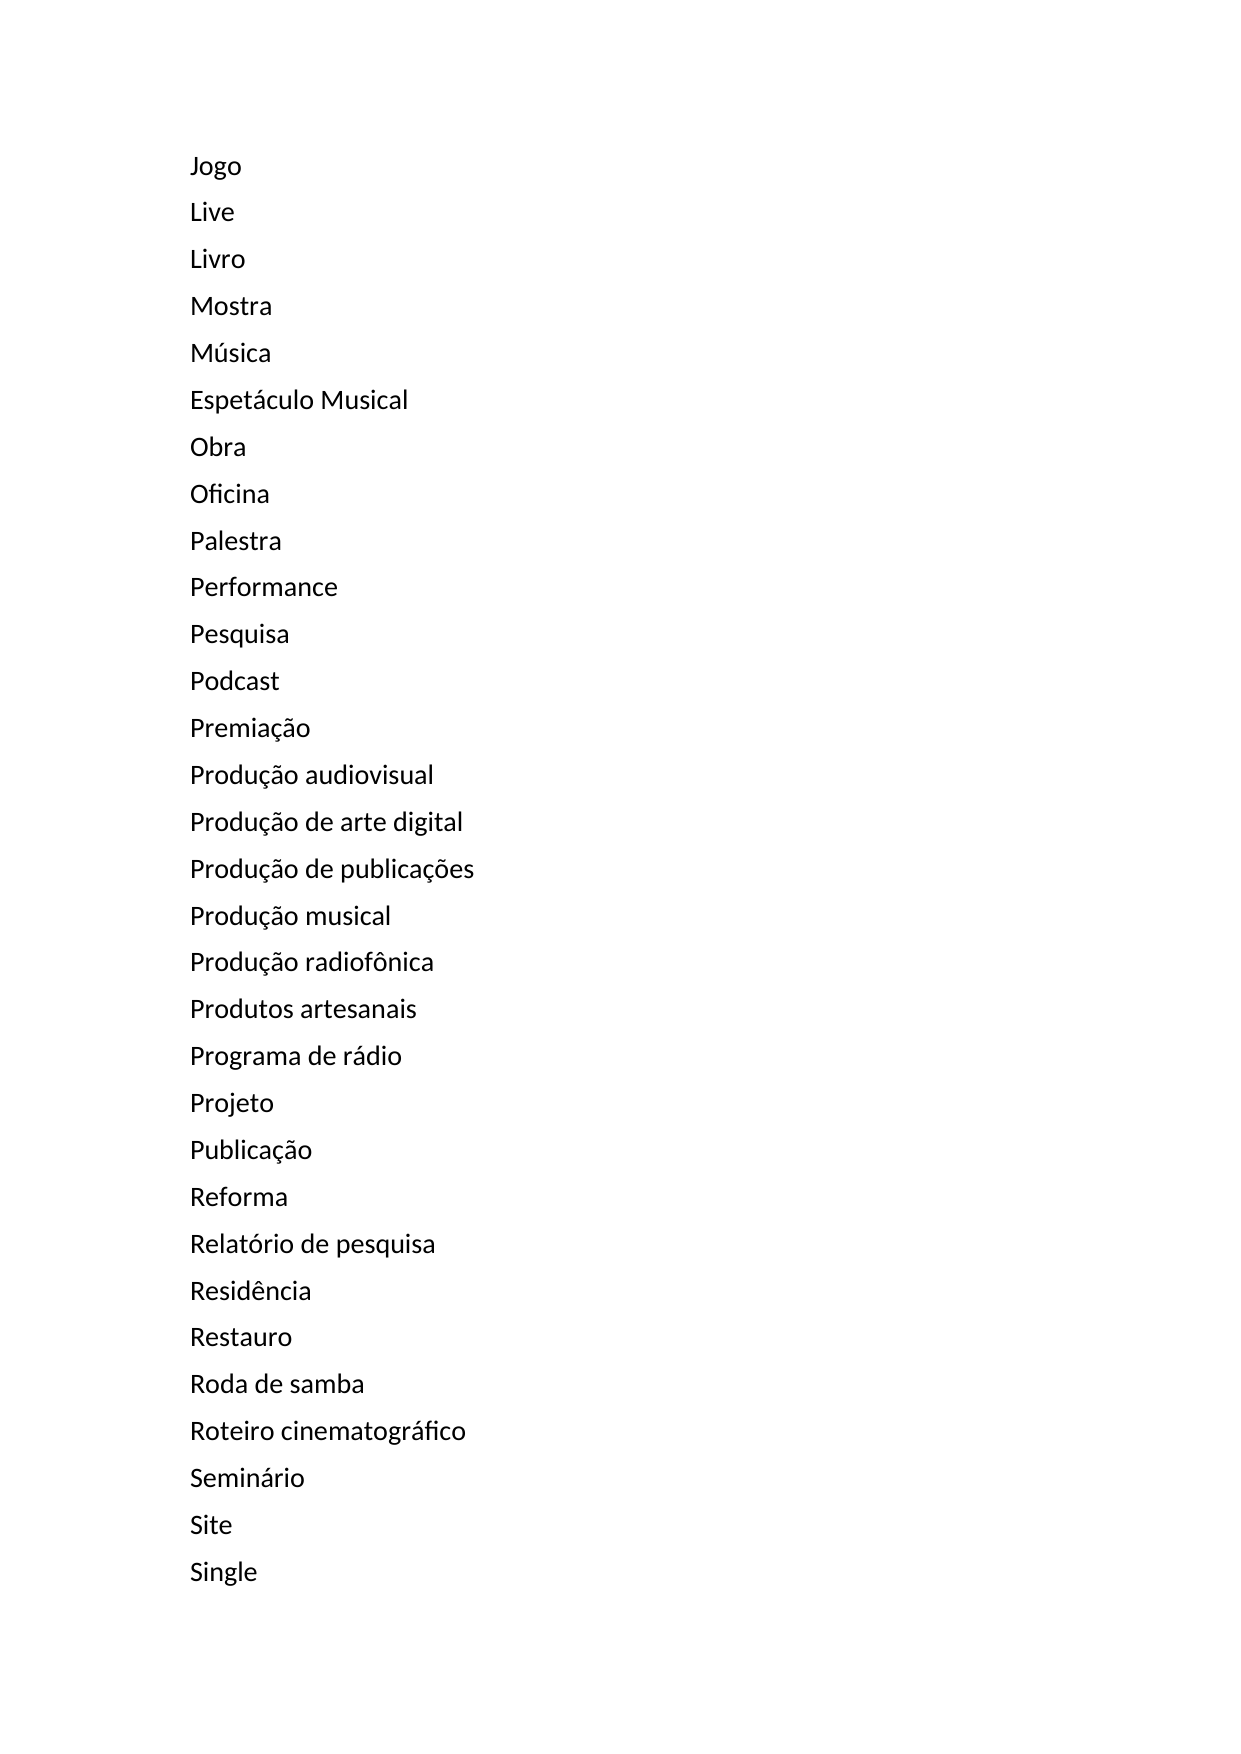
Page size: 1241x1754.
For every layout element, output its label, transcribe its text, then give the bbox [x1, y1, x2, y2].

text Oficina [190, 476, 1051, 510]
text Palestra [190, 523, 1051, 557]
text Produção de arte digital [190, 804, 1051, 838]
text Produção musical [190, 898, 1051, 932]
text Produtos artesanais [190, 991, 1051, 1026]
text Produção audiovisual [190, 757, 1051, 791]
text Relatório de pesquisa [190, 1226, 1051, 1260]
text Produção radiofônica [190, 944, 1051, 979]
text Reforma [190, 1179, 1051, 1213]
text Podcast [190, 663, 1051, 698]
text Site [190, 1507, 1051, 1541]
text Livro [190, 241, 1051, 276]
text Premiação [190, 710, 1051, 744]
text Restauro [190, 1319, 1051, 1354]
text Roda de samba [190, 1366, 1051, 1401]
text Single [190, 1554, 1051, 1588]
text Espetáculo Musical [190, 382, 1051, 416]
text Programa de rádio [190, 1038, 1051, 1073]
text Mostra [190, 288, 1051, 323]
text Produção de publicações [190, 851, 1051, 885]
text Publicação [190, 1132, 1051, 1166]
text Seminário [190, 1460, 1051, 1494]
text Live [190, 194, 1051, 229]
text Residência [190, 1273, 1051, 1307]
text Jogo [190, 148, 1051, 182]
text Obra [190, 429, 1051, 463]
text Pesquisa [190, 616, 1051, 651]
text Projeto [190, 1085, 1051, 1119]
text Performance [190, 569, 1051, 604]
text Música [190, 335, 1051, 369]
text Roteiro cinematográfico [190, 1413, 1051, 1448]
